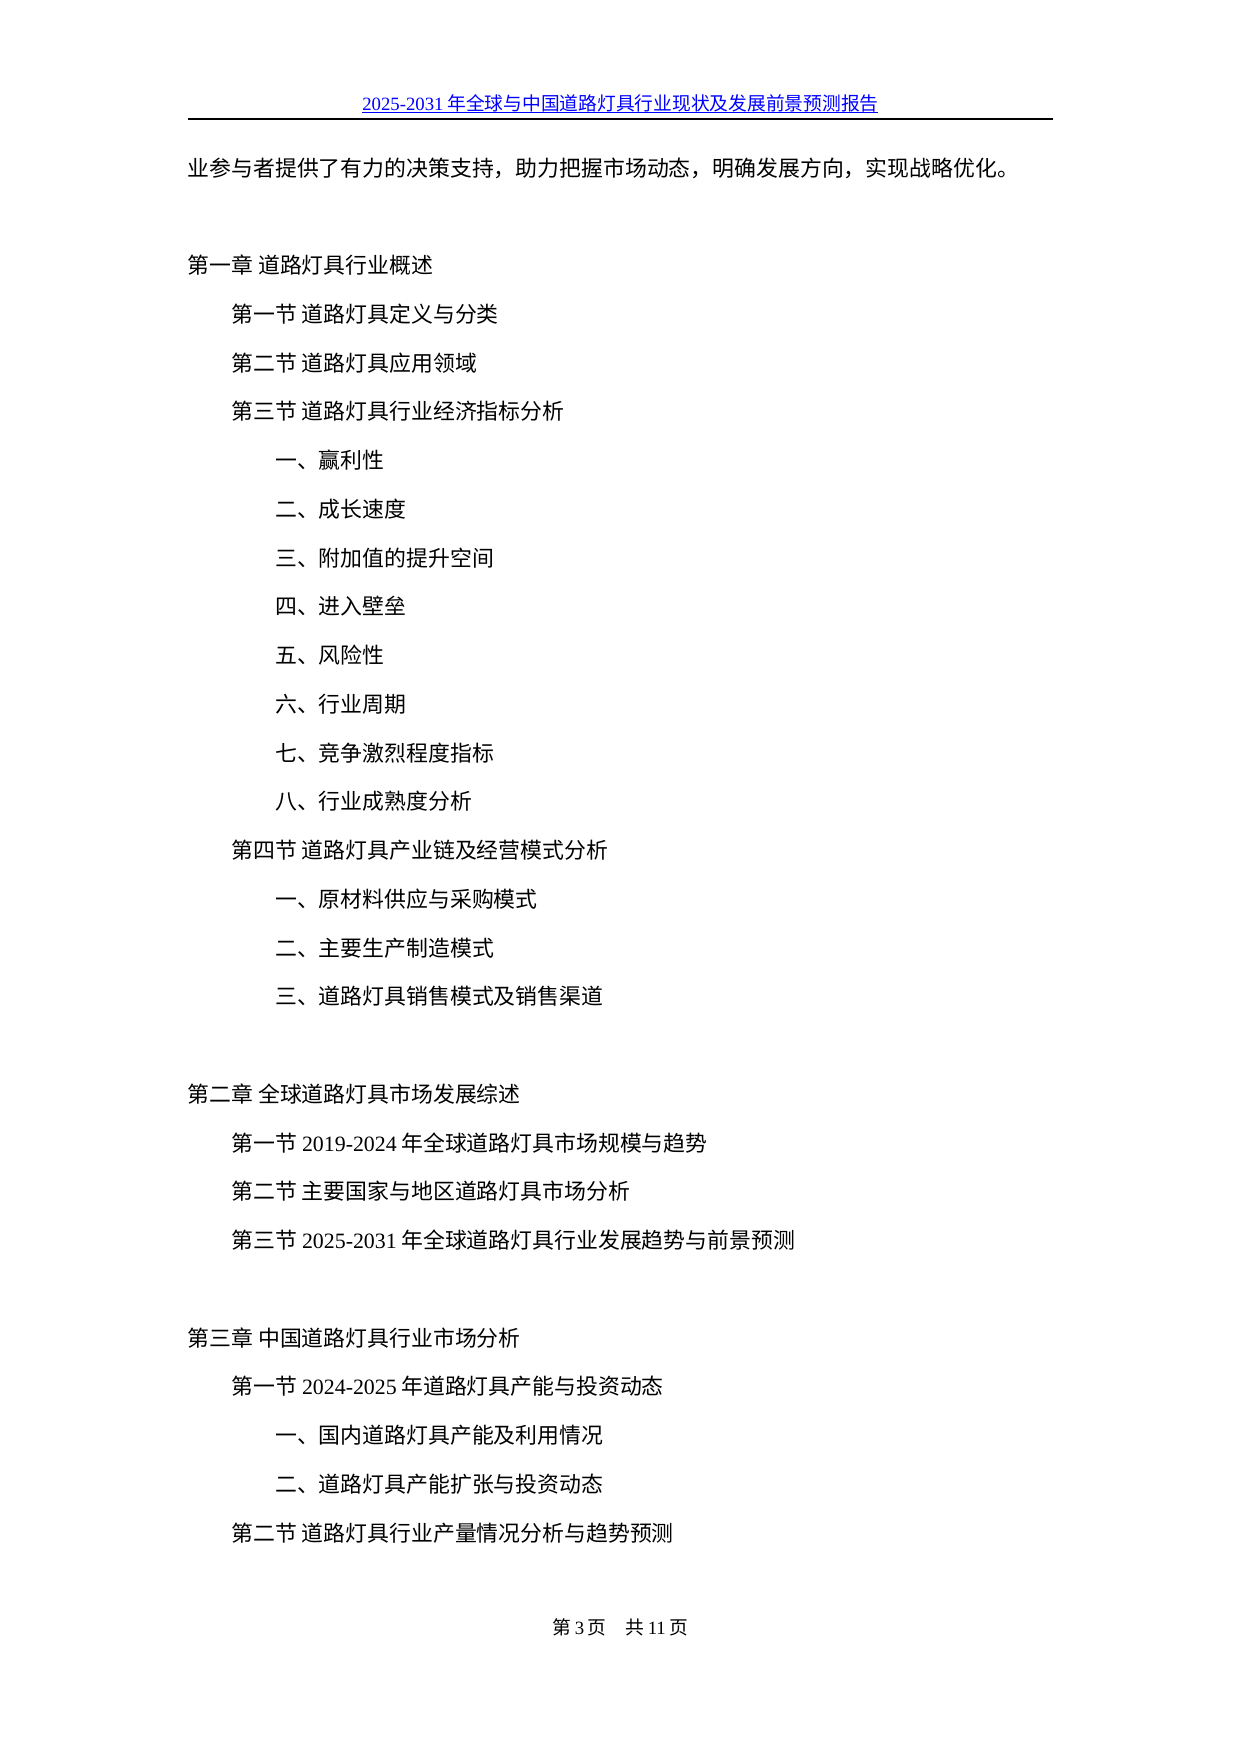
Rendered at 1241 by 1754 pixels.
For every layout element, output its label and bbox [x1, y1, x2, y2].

text [187, 150, 1053, 1548]
